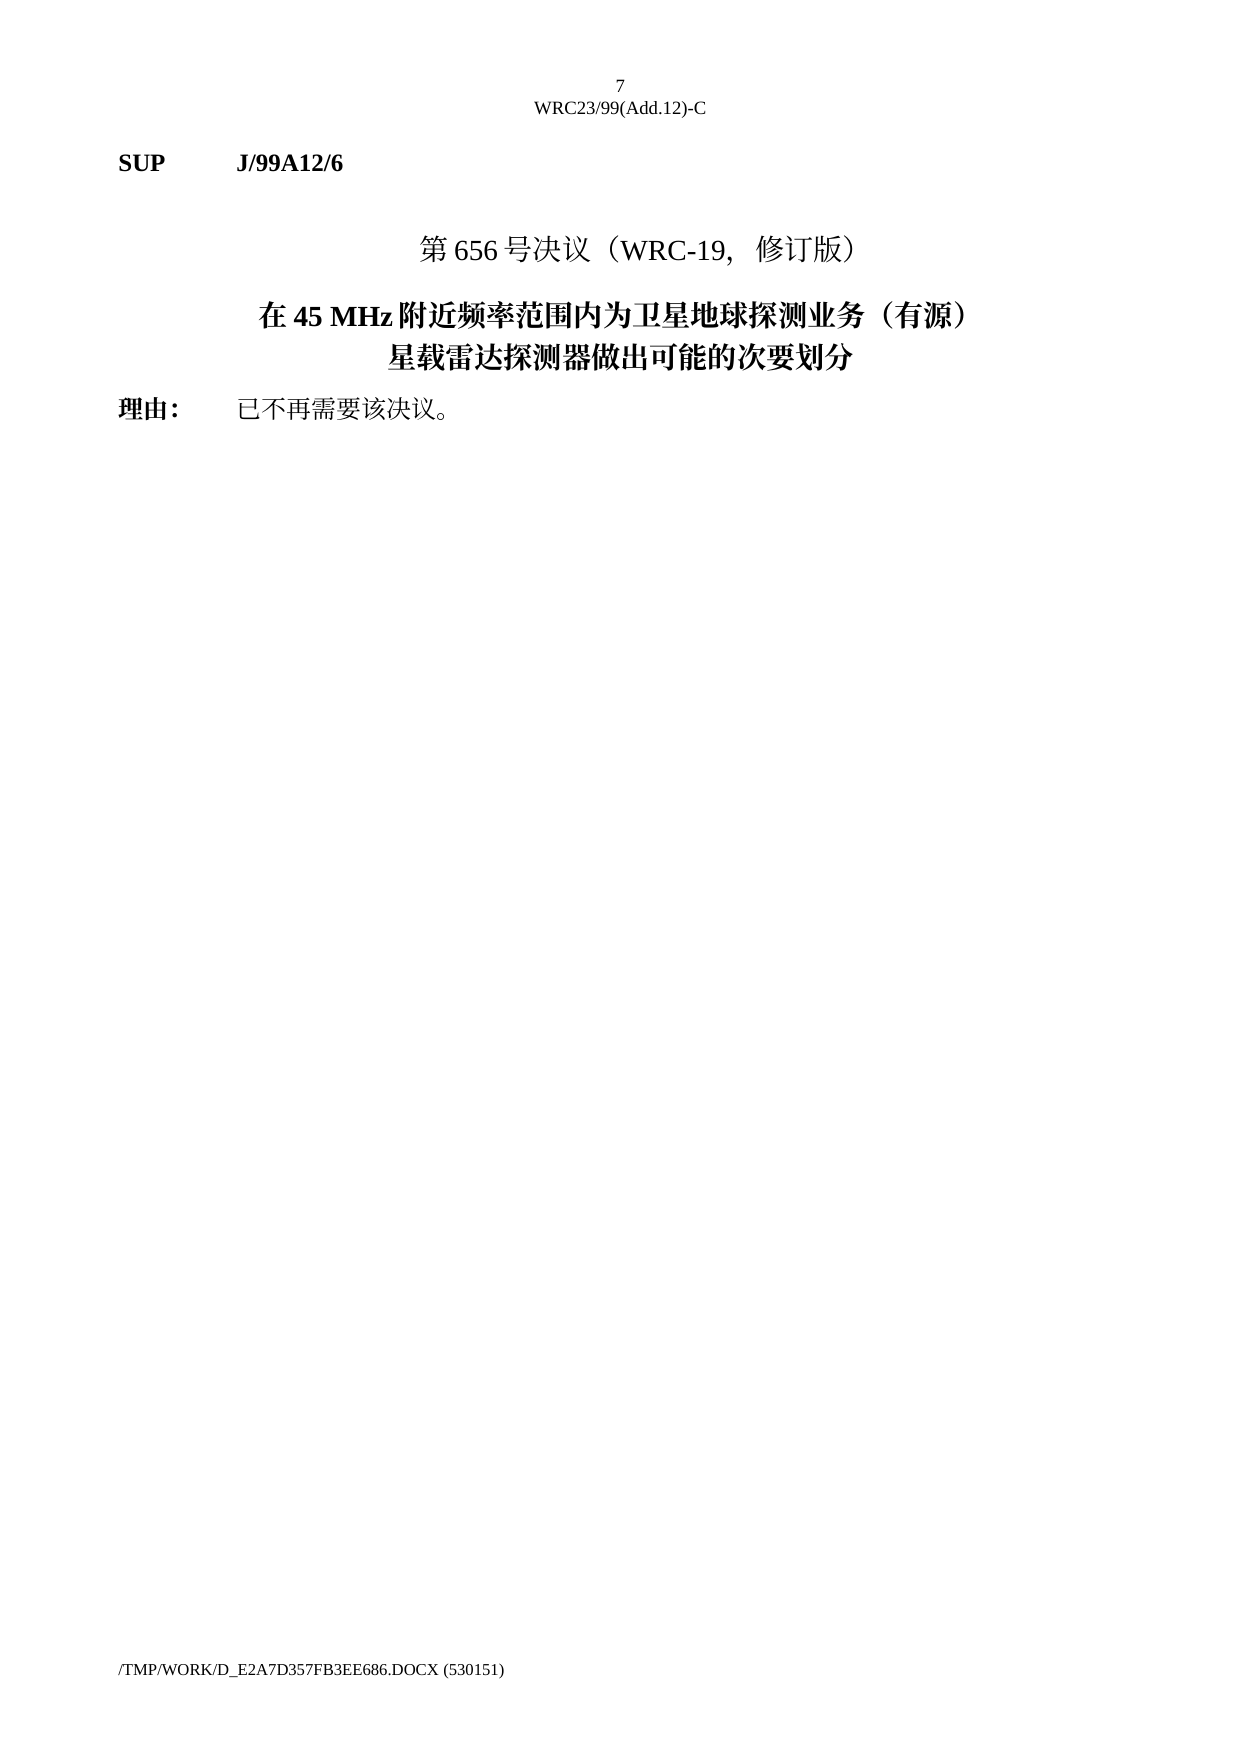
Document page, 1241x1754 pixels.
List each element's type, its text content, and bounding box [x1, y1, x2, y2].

text 理由： 已不再需要该决议。 [118, 389, 1122, 426]
text SUP J/99A12/6#1814 [118, 148, 1122, 176]
text 第656号决议（WRC-19，修订版） [118, 226, 1122, 268]
title 在45 MHz附近频率范围内为卫星地球探测业务（有源） 星载雷达探测器做出可能的次要划分 [118, 293, 1122, 377]
